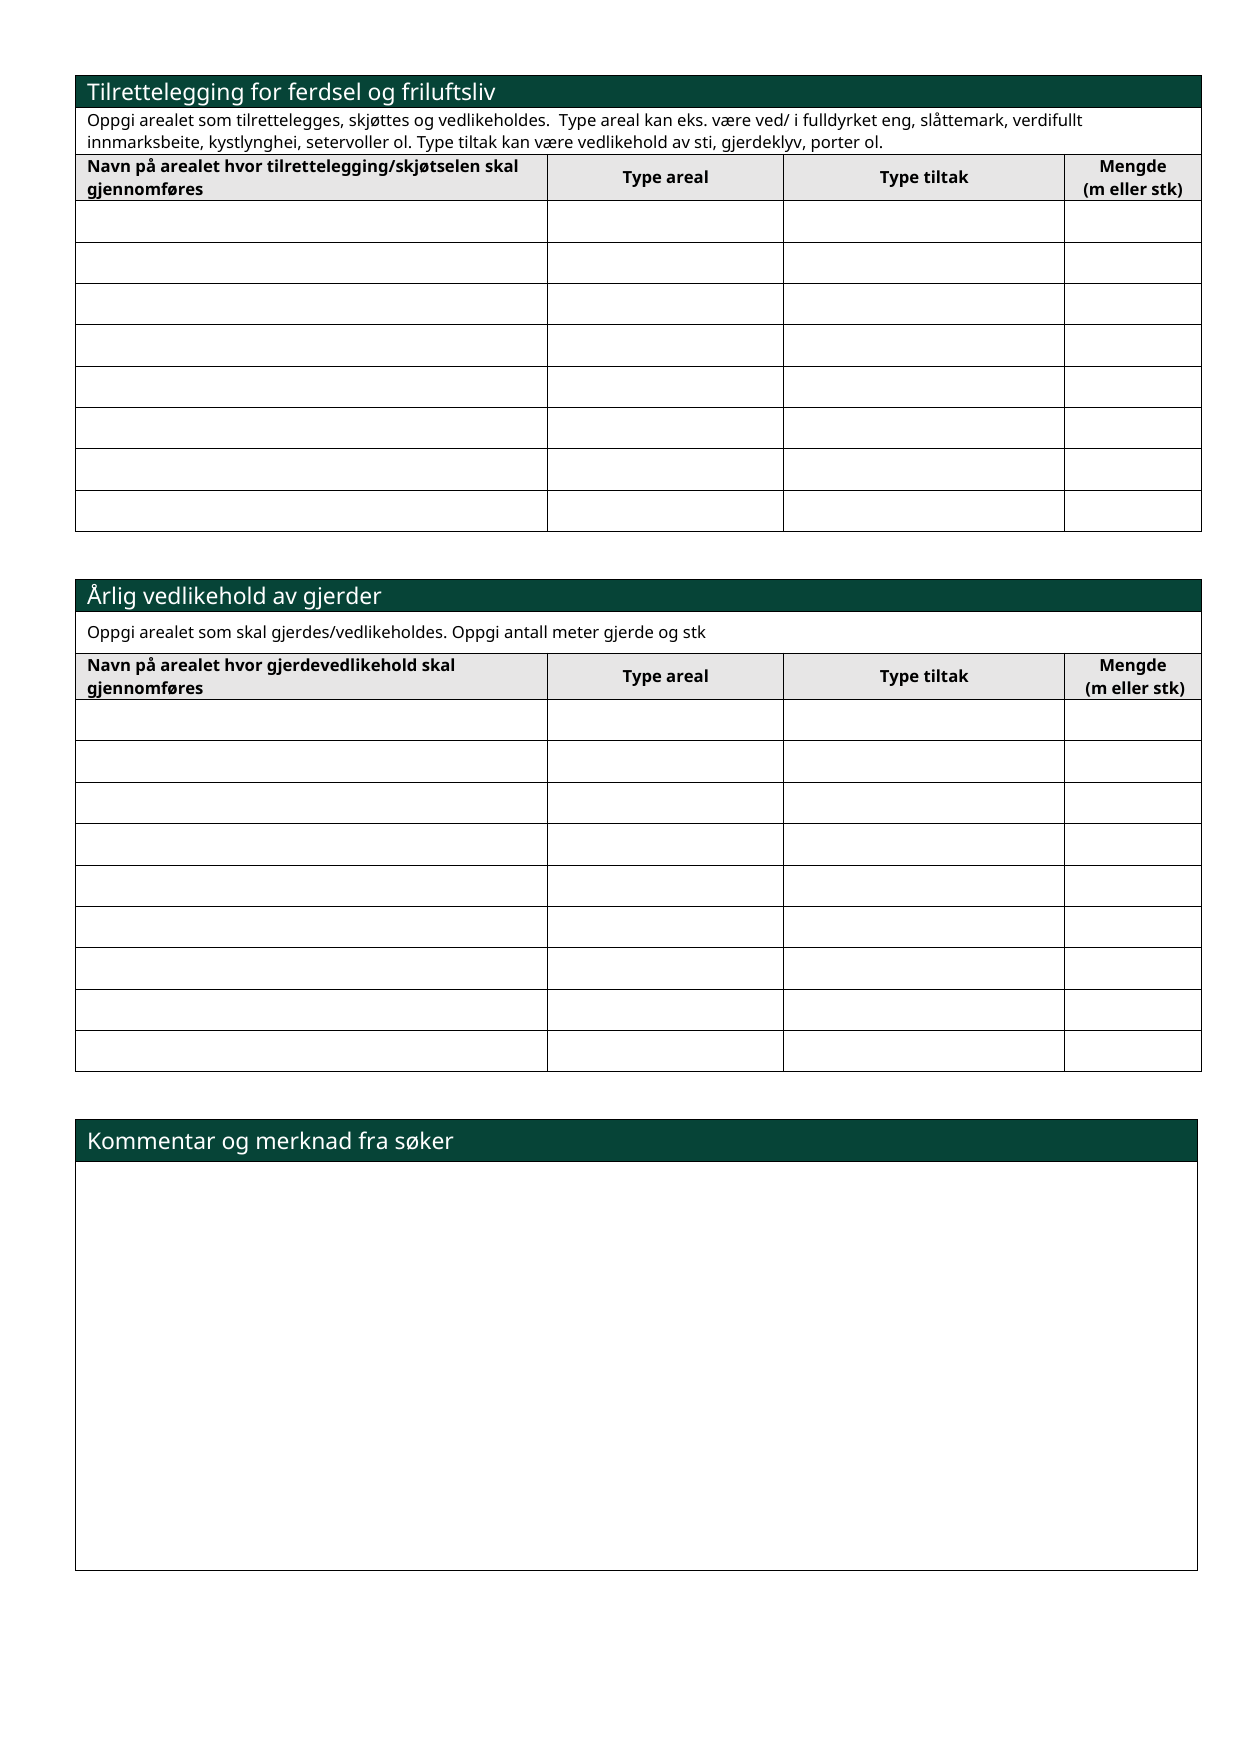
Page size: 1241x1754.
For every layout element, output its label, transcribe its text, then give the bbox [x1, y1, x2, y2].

table_cell [548, 491, 783, 531]
table_header Tilrettelegging for ferdsel og friluftsliv [76, 76, 1201, 107]
table_cell [548, 824, 783, 864]
table_cell [784, 824, 1064, 864]
table_cell [784, 243, 1064, 283]
table_cell [76, 948, 547, 988]
table_cell [1065, 201, 1201, 242]
table_cell [548, 907, 783, 947]
table_cell [548, 1031, 783, 1071]
table_cell Mengde (m eller stk) [1065, 155, 1201, 200]
table_cell [76, 367, 547, 407]
table_cell [1065, 990, 1201, 1030]
table_cell Type areal [548, 654, 783, 699]
table_cell [76, 990, 547, 1030]
table_cell [1065, 824, 1201, 864]
table_cell [1065, 700, 1201, 740]
table_cell [1065, 783, 1201, 823]
table_cell [548, 700, 783, 740]
table_cell [76, 866, 547, 906]
table_cell [548, 325, 783, 366]
table_cell [1065, 243, 1201, 283]
table_cell [76, 491, 547, 531]
table_cell [784, 741, 1064, 782]
table_cell [784, 408, 1064, 448]
table_cell Navn på arealet hvor tilrettelegging/skjøtselen skal gjennomføres [76, 155, 547, 200]
table_cell [76, 783, 547, 823]
table_cell [76, 824, 547, 864]
table_cell [76, 449, 547, 490]
table_cell [548, 866, 783, 906]
table_header Kommentar og merknad fra søker [76, 1120, 1197, 1161]
table_cell [76, 907, 547, 947]
table_cell [548, 201, 783, 242]
table_cell [784, 907, 1064, 947]
table_cell [76, 284, 547, 324]
table_cell [548, 408, 783, 448]
table_cell [784, 201, 1064, 242]
table_cell [1065, 367, 1201, 407]
table_cell [76, 1031, 547, 1071]
table_cell [784, 990, 1064, 1030]
table_cell [548, 449, 783, 490]
table_cell Type tiltak [784, 155, 1064, 200]
table_cell [548, 783, 783, 823]
table_cell Type tiltak [784, 654, 1064, 699]
table_cell [548, 284, 783, 324]
table_cell Oppgi arealet som skal gjerdes/vedlikeholdes. Oppgi antall meter gjerde og stk [76, 612, 1201, 653]
table_cell [784, 449, 1064, 490]
table_cell [548, 990, 783, 1030]
table_cell [548, 948, 783, 988]
table_cell [76, 325, 547, 366]
table_cell [548, 741, 783, 782]
table_cell [1065, 408, 1201, 448]
table_cell Mengde (m eller stk) [1065, 654, 1201, 699]
table_cell [76, 201, 547, 242]
table_cell [76, 408, 547, 448]
table_cell [76, 243, 547, 283]
table_cell [1065, 491, 1201, 531]
table_cell [1065, 284, 1201, 324]
table_cell [784, 700, 1064, 740]
table_cell [76, 700, 547, 740]
table_cell [1065, 1031, 1201, 1071]
table_cell [1065, 948, 1201, 988]
table_cell Oppgi arealet som tilrettelegges, skjøttes og vedlikeholdes. Type areal kan eks. være ved/ i fulldyrket eng, slåttemark, verdifullt innmarksbeite, kystlynghei, setervoller ol. Type tiltak kan være vedlikehold av sti, gjerdeklyv, porter ol. [76, 108, 1201, 154]
table_cell [1065, 741, 1201, 782]
table_cell [1065, 325, 1201, 366]
table_cell [784, 1031, 1064, 1071]
table_cell Navn på arealet hvor gjerdevedlikehold skal gjennomføres [76, 654, 547, 699]
table_cell [76, 1162, 1197, 1570]
table_cell [784, 866, 1064, 906]
table_cell [784, 325, 1064, 366]
table_cell [76, 741, 547, 782]
table_cell [1065, 907, 1201, 947]
table_cell [1065, 866, 1201, 906]
table_cell [784, 948, 1064, 988]
table_cell [784, 284, 1064, 324]
table_header Årlig vedlikehold av gjerder [76, 580, 1201, 611]
table_cell Type areal [548, 155, 783, 200]
table_cell [784, 491, 1064, 531]
table_cell [1065, 449, 1201, 490]
table_cell [784, 783, 1064, 823]
table_cell [784, 367, 1064, 407]
table_cell [548, 243, 783, 283]
table_cell [548, 367, 783, 407]
